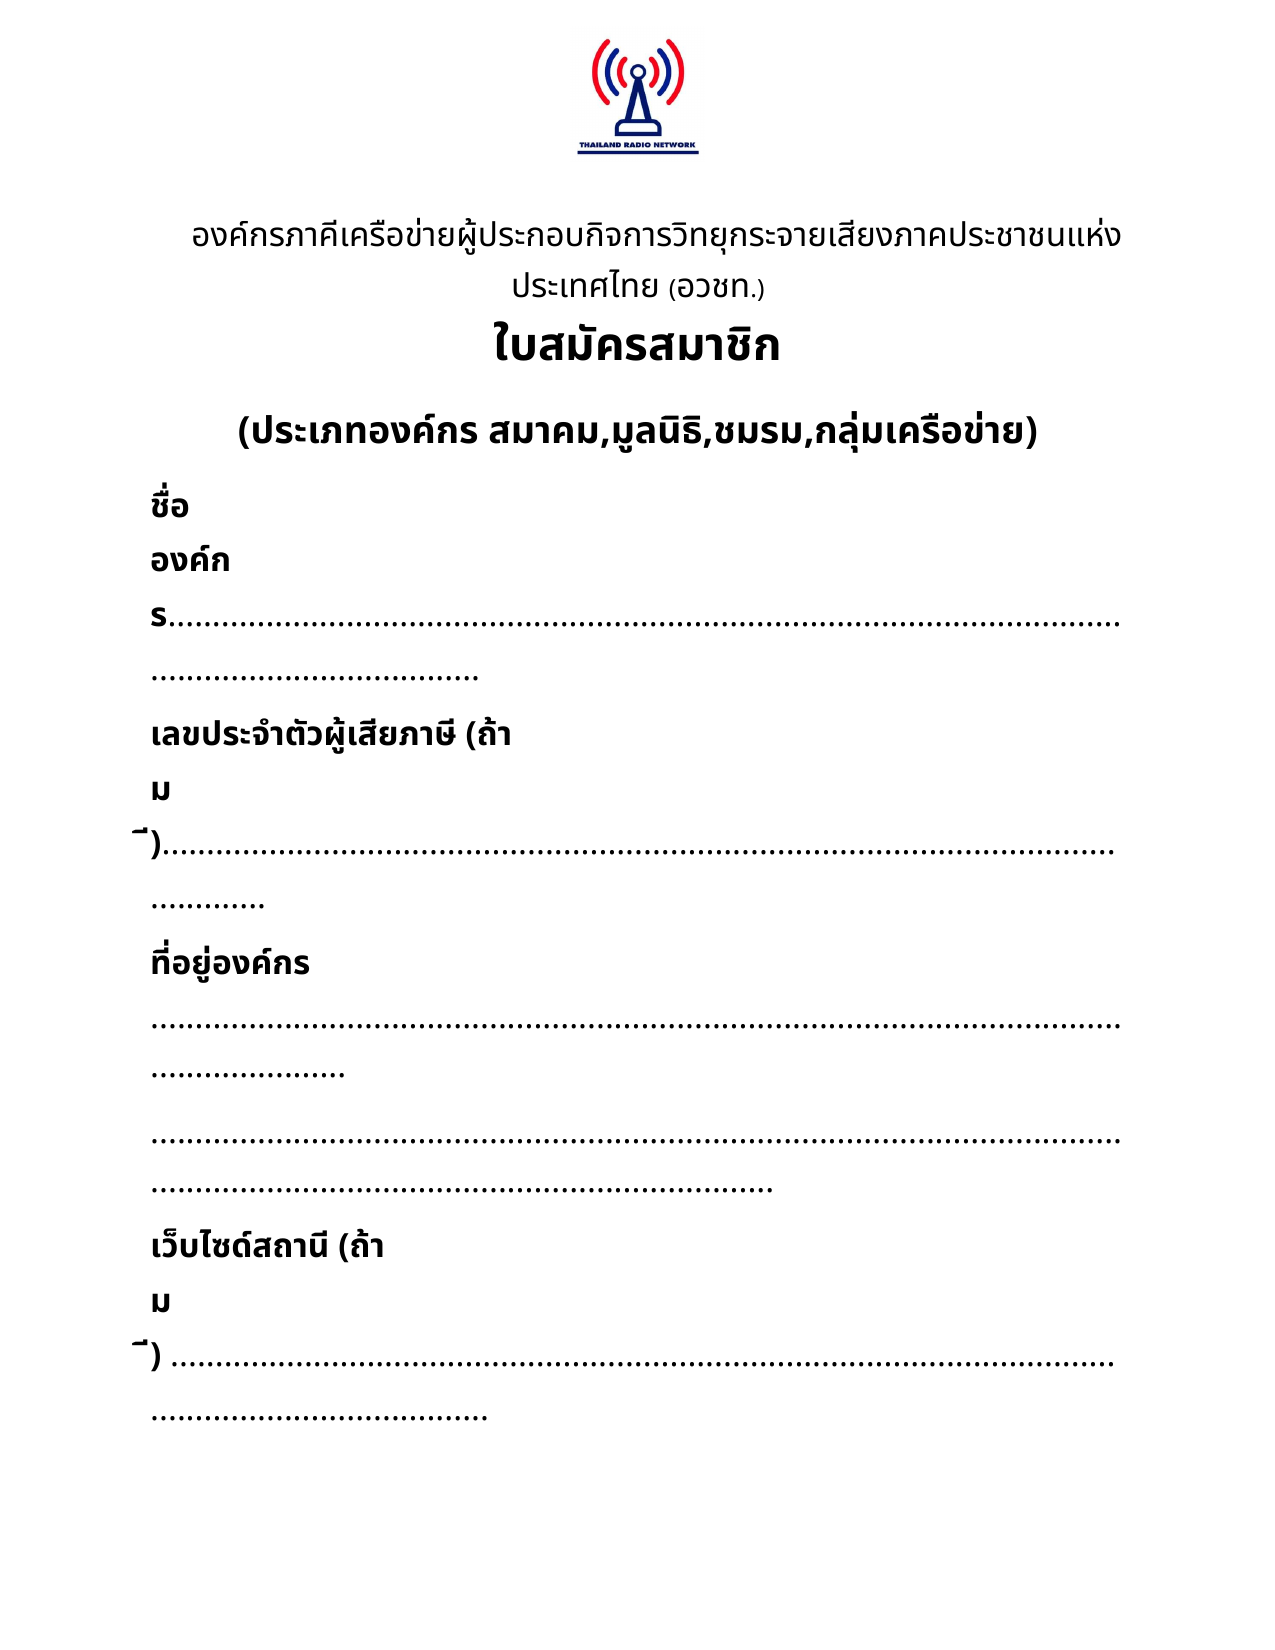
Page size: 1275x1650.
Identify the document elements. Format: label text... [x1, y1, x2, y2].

text ที่อยู่องค์กร ................................................................................................................................... [150, 939, 1125, 1087]
text ชื่อองค์กร................................................................................................................................................ [150, 482, 1125, 690]
text เลขประจำตัวผู้เสียภาษี (ถ้ามี)........................................................................................................................ [150, 710, 1125, 919]
picture [570, 26, 705, 162]
text ................................................................................................................................................................................... [150, 1107, 1125, 1202]
text (ประเภทองค์กร สมาคม,มูลนิธิ,ชมรม,กลุ่มเครือข่าย) [150, 403, 1125, 461]
text ใบสมัครสมาชิก [150, 312, 1125, 381]
text เว็บไซด์สถานี (ถ้ามี) ................................................................................................................................................ [150, 1222, 1125, 1431]
